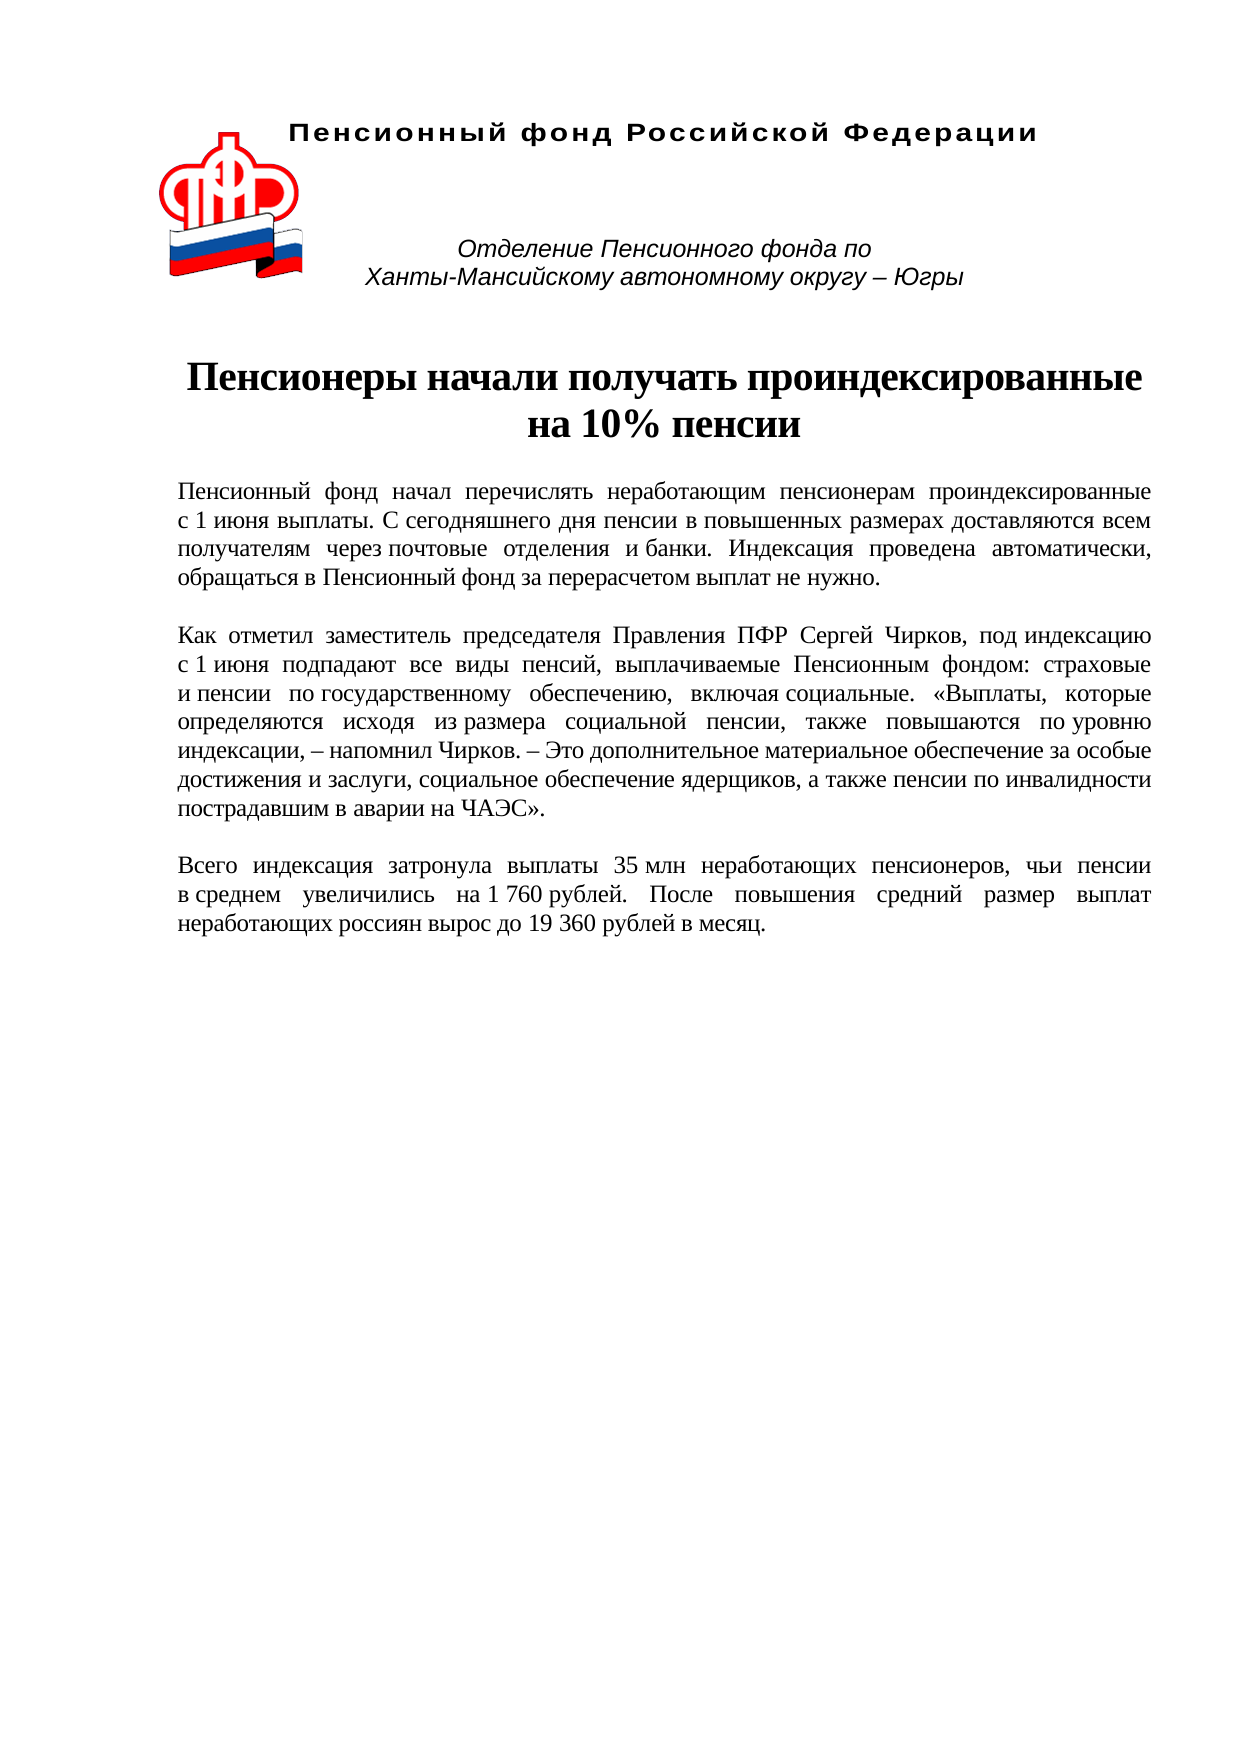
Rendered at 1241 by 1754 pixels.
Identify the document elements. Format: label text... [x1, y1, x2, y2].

text Пенсионеры начали получать проиндексированные на 10% пенсии [177, 351, 1152, 447]
subtitle Ханты-Мансийскому автономному округу – Югры [177, 262, 1152, 291]
picture [158, 132, 303, 279]
text Пенсионный фонд начал перечислять неработающим пенсионерам проиндексированные с 1 июня выплаты. С сегодняшнего дня пенсии в повышенных размерах доставляются всем получателям через почтовые отделения и банки. Индексация проведена автоматически, обращаться в Пенсионный фонд за перерасчетом выплат не нужно. [177, 476, 1152, 591]
text Всего индексация затронула выплаты 35 млн неработающих пенсионеров, чьи пенсии в среднем увеличились на 1 760 рублей. После повышения средний размер выплат неработающих россиян вырос до 19 360 рублей в месяц. [177, 851, 1152, 937]
text Как отметил заместитель председателя Правления ПФР Сергей Чирков, под индексацию с 1 июня подпадают все виды пенсий, выплачиваемые Пенсионным фондом: страховые и пенсии по государственному обеспечению, включая социальные. «Выплаты, которые определяются исходя из размера социальной пенсии, также повышаются по уровню индексации, – напомнил Чирков. – Это дополнительное материальное обеспечение за особые достижения и заслуги, социальное обеспечение ядерщиков, а также пенсии по инвалидности пострадавшим в аварии на ЧАЭС». [177, 620, 1152, 821]
subtitle Пенсионный фонд Российской Федерации [177, 118, 1152, 204]
subtitle Отделение Пенсионного фонда по [177, 233, 1152, 262]
